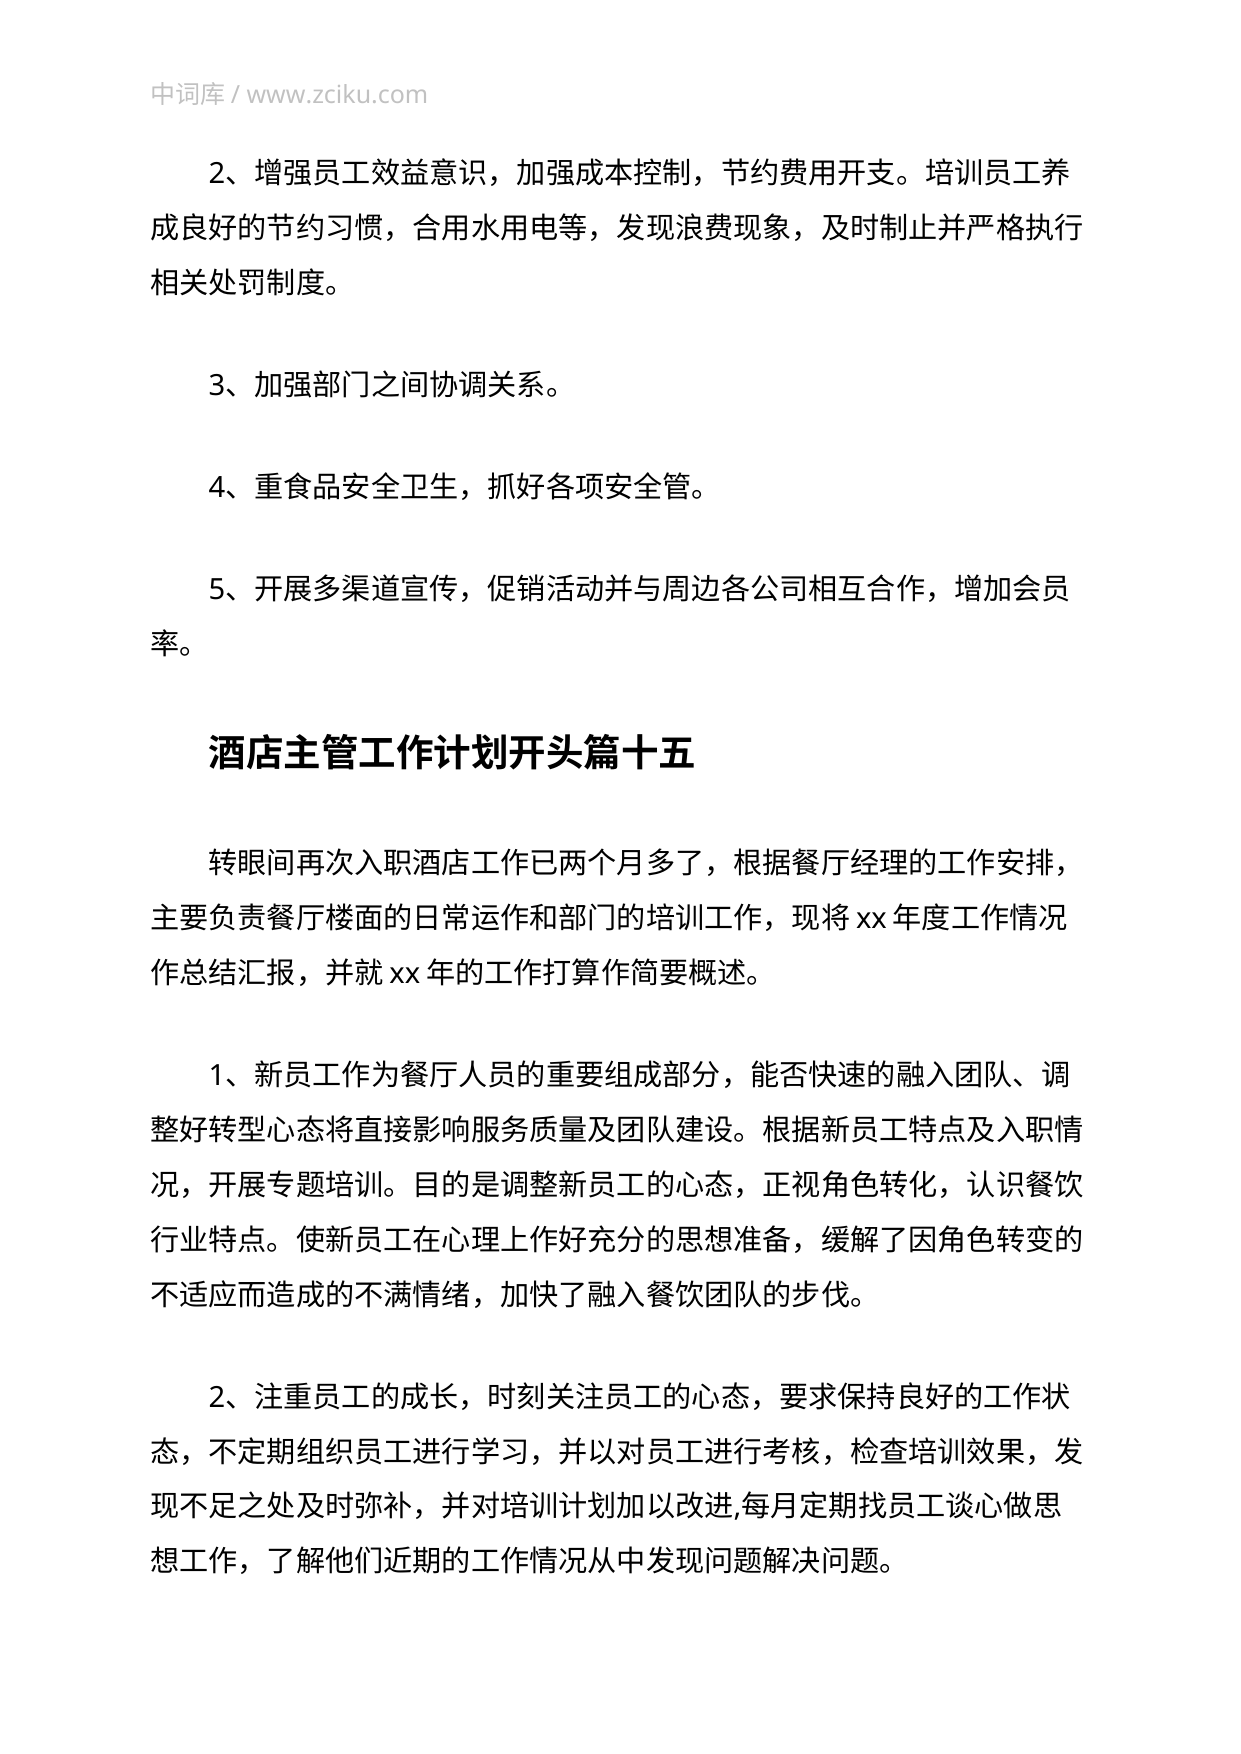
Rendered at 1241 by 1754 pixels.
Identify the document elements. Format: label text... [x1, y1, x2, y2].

text 4、重食品安全卫生，抓好各项安全管。 [150, 464, 1090, 506]
text 3、加强部门之间协调关系。 [150, 362, 1090, 404]
text 2、增强员工效益意识，加强成本控制，节约费用开支。培训员工养成良好的节约习惯，合用水用电等，发现浪费现象，及时制止并严格执行相关处罚制度。 [150, 150, 1090, 302]
text 转眼间再次入职酒店工作已两个月多了，根据餐厅经理的工作安排，主要负责餐厅楼面的日常运作和部门的培训工作，现将xx年度工作情况作总结汇报，并就xx年的工作打算作简要概述。 [150, 840, 1090, 992]
text 2、注重员工的成长，时刻关注员工的心态，要求保持良好的工作状态，不定期组织员工进行学习，并以对员工进行考核，检查培训效果，发现不足之处及时弥补，并对培训计划加以改进,每月定期找员工谈心做思想工作，了解他们近期的工作情况从中发现问题解决问题。 [150, 1373, 1090, 1580]
text 酒店主管工作计划开头篇十五 [150, 722, 1090, 777]
text 5、开展多渠道宣传，促销活动并与周边各公司相互合作，增加会员率。 [150, 566, 1090, 663]
text 1、新员工作为餐厅人员的重要组成部分，能否快速的融入团队、调整好转型心态将直接影响服务质量及团队建设。根据新员工特点及入职情况，开展专题培训。目的是调整新员工的心态，正视角色转化，认识餐饮行业特点。使新员工在心理上作好充分的思想准备，缓解了因角色转变的不适应而造成的不满情绪，加快了融入餐饮团队的步伐。 [150, 1052, 1090, 1314]
